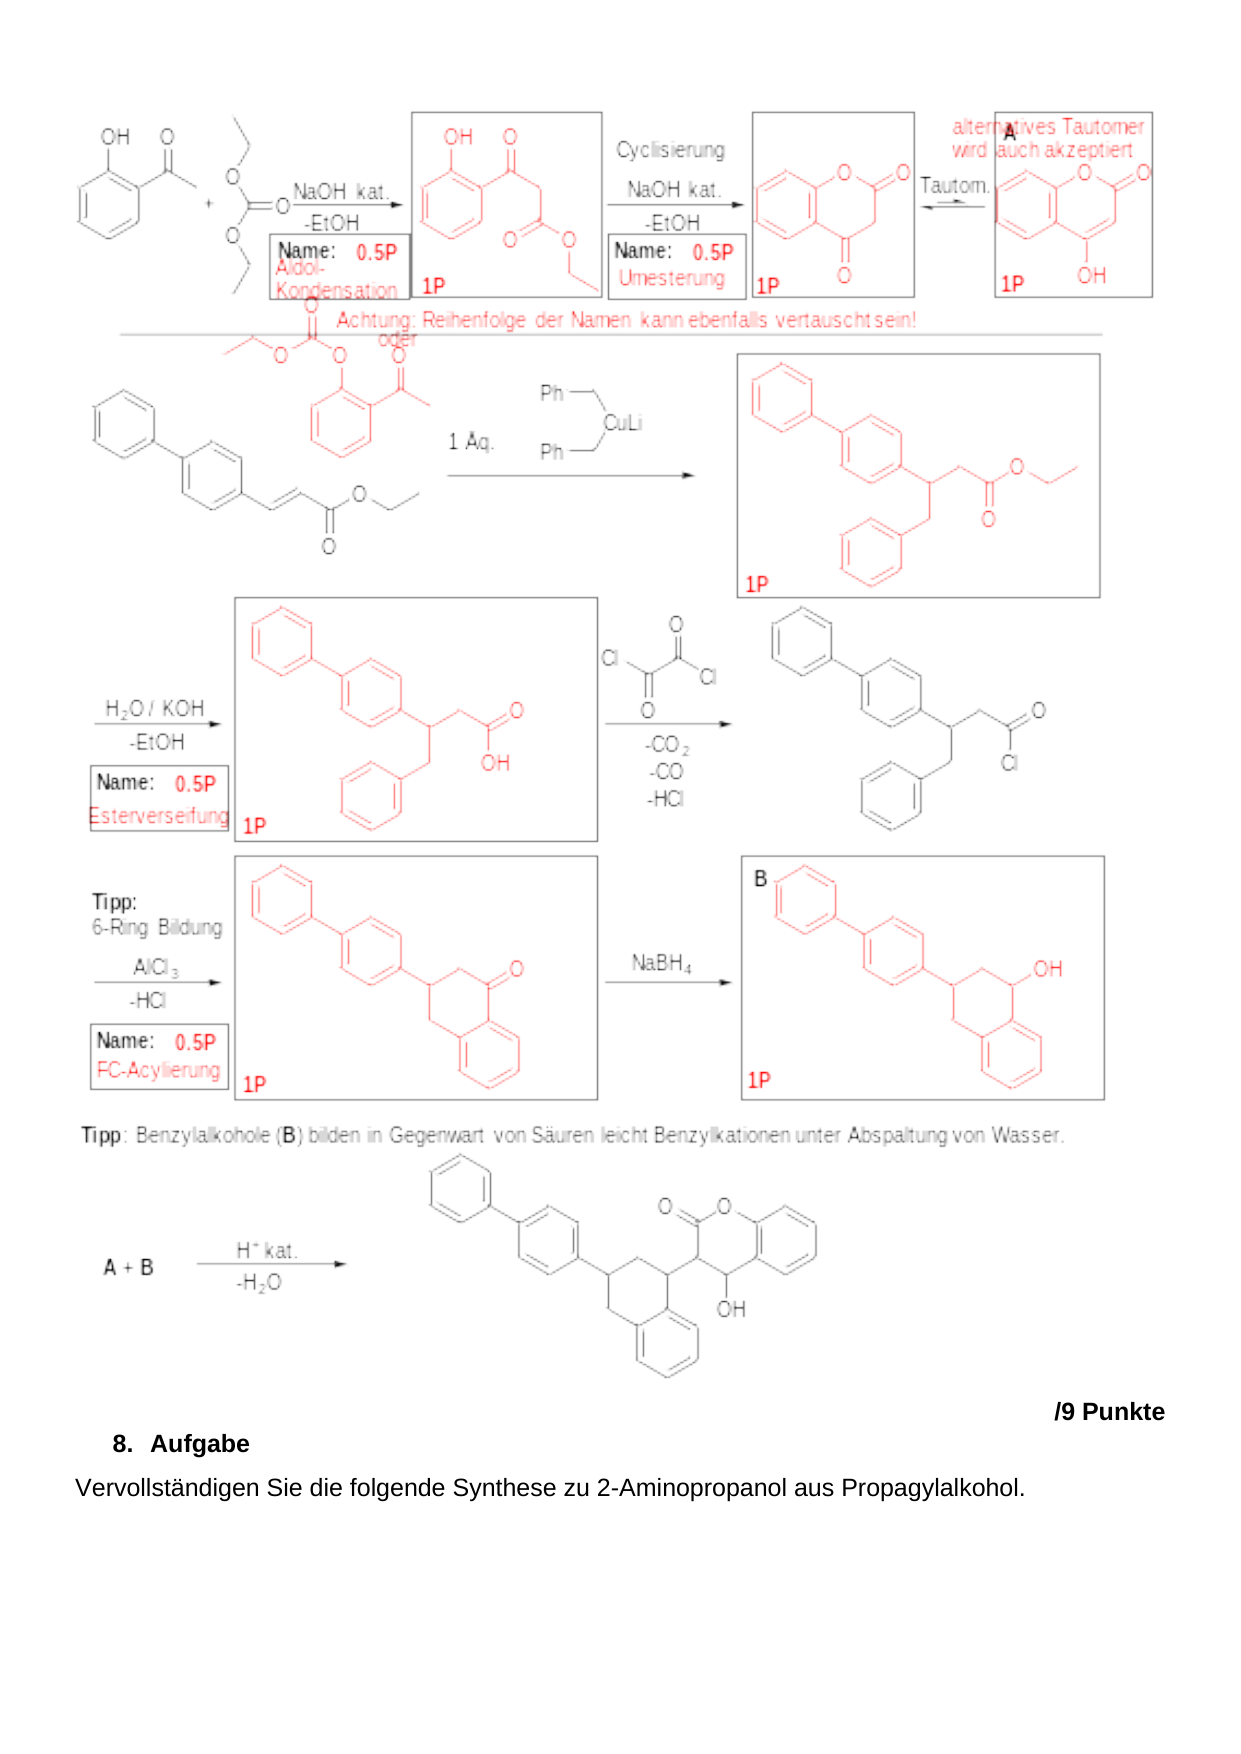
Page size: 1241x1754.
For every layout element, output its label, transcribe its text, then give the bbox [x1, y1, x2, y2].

subtitle Aufgabe [112, 1429, 1240, 1457]
text Vervollständigen Sie die folgende Synthese zu 2-Aminopropanol aus Propagylalkohol. [75, 1473, 1165, 1502]
text /9 Punkte [75, 1397, 1165, 1426]
